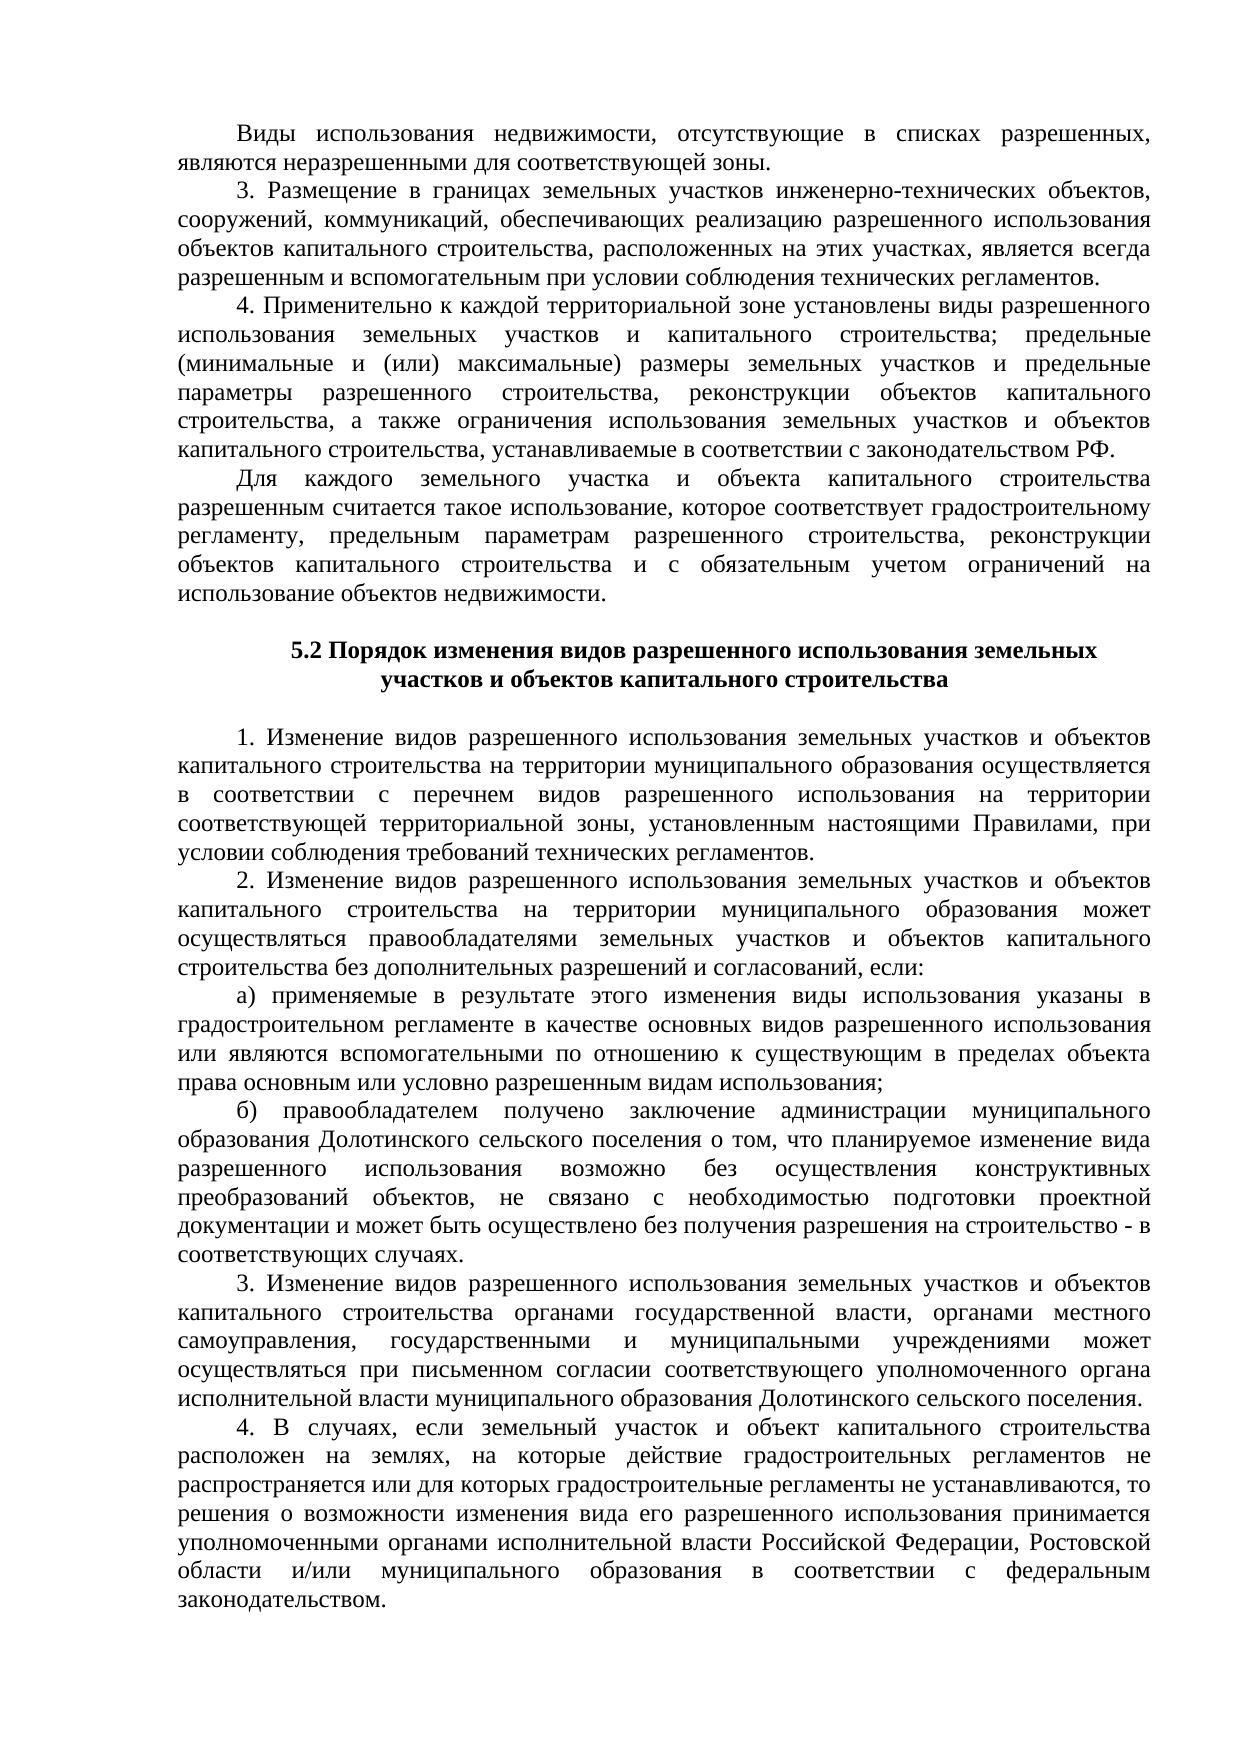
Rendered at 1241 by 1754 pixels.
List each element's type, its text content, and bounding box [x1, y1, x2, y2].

text 1. Изменение видов разрешенного использования земельных участков и объектов капитального строительства на территории муниципального образования осуществляется в соответствии с перечнем видов разрешенного использования на территории соответствующей территориальной зоны, установленным настоящими Правилами, при условии соблюдения требований технических регламентов. [177, 722, 1152, 866]
text 4. В случаях, если земельный участок и объект капитального строительства расположен на землях, на которые действие градостроительных регламентов не распространяется или для которых градостроительные регламенты не устанавливаются, то решения о возможности изменения вида его разрешенного использования принимается уполномоченными органами исполнительной власти Российской Федерации, Ростовской области и/или муниципального образования в соответствии с федеральным законодательством. [177, 1412, 1152, 1613]
text 2. Изменение видов разрешенного использования земельных участков и объектов капитального строительства на территории муниципального образования может осуществляться правообладателями земельных участков и объектов капитального строительства без дополнительных разрешений и согласований, если: [177, 866, 1152, 981]
text 3. Изменение видов разрешенного использования земельных участков и объектов капитального строительства органами государственной власти, органами местного самоуправления, государственными и муниципальными учреждениями может осуществляться при письменном согласии соответствующего уполномоченного органа исполнительной власти муниципального образования Долотинского сельского поселения. [177, 1268, 1152, 1412]
text Виды использования недвижимости, отсутствующие в списках разрешенных, являются неразрешенными для соответствующей зоны. [177, 118, 1152, 176]
subtitle 5.2 Порядок изменения видов разрешенного использования земельных участков и объектов капитального строительства [177, 636, 1152, 693]
text 4. Применительно к каждой территориальной зоне установлены виды разрешенного использования земельных участков и капитального строительства; предельные (минимальные и (или) максимальные) размеры земельных участков и предельные параметры разрешенного строительства, реконструкции объектов капитального строительства, а также ограничения использования земельных участков и объектов капитального строительства, устанавливаемые в соответствии с законодательством РФ. [177, 291, 1152, 463]
text 3. Размещение в границах земельных участков инженерно-технических объектов, сооружений, коммуникаций, обеспечивающих реализацию разрешенного использования объектов капитального строительства, расположенных на этих участках, является всегда разрешенным и вспомогательным при условии соблюдения технических регламентов. [177, 176, 1152, 291]
text б) правообладателем получено заключение администрации муниципального образования Долотинского сельского поселения о том, что планируемое изменение вида разрешенного использования возможно без осуществления конструктивных преобразований объектов, не связано с необходимостью подготовки проектной документации и может быть осуществлено без получения разрешения на строительство - в соответствующих случаях. [177, 1096, 1152, 1268]
text Для каждого земельного участка и объекта капитального строительства разрешенным считается такое использование, которое соответствует градостроительному регламенту, предельным параметрам разрешенного строительства, реконструкции объектов капитального строительства и с обязательным учетом ограничений на использование объектов недвижимости. [177, 463, 1152, 607]
text а) применяемые в результате этого изменения виды использования указаны в градостроительном регламенте в качестве основных видов разрешенного использования или являются вспомогательными по отношению к существующим в пределах объекта права основным или условно разрешенным видам использования; [177, 981, 1152, 1096]
